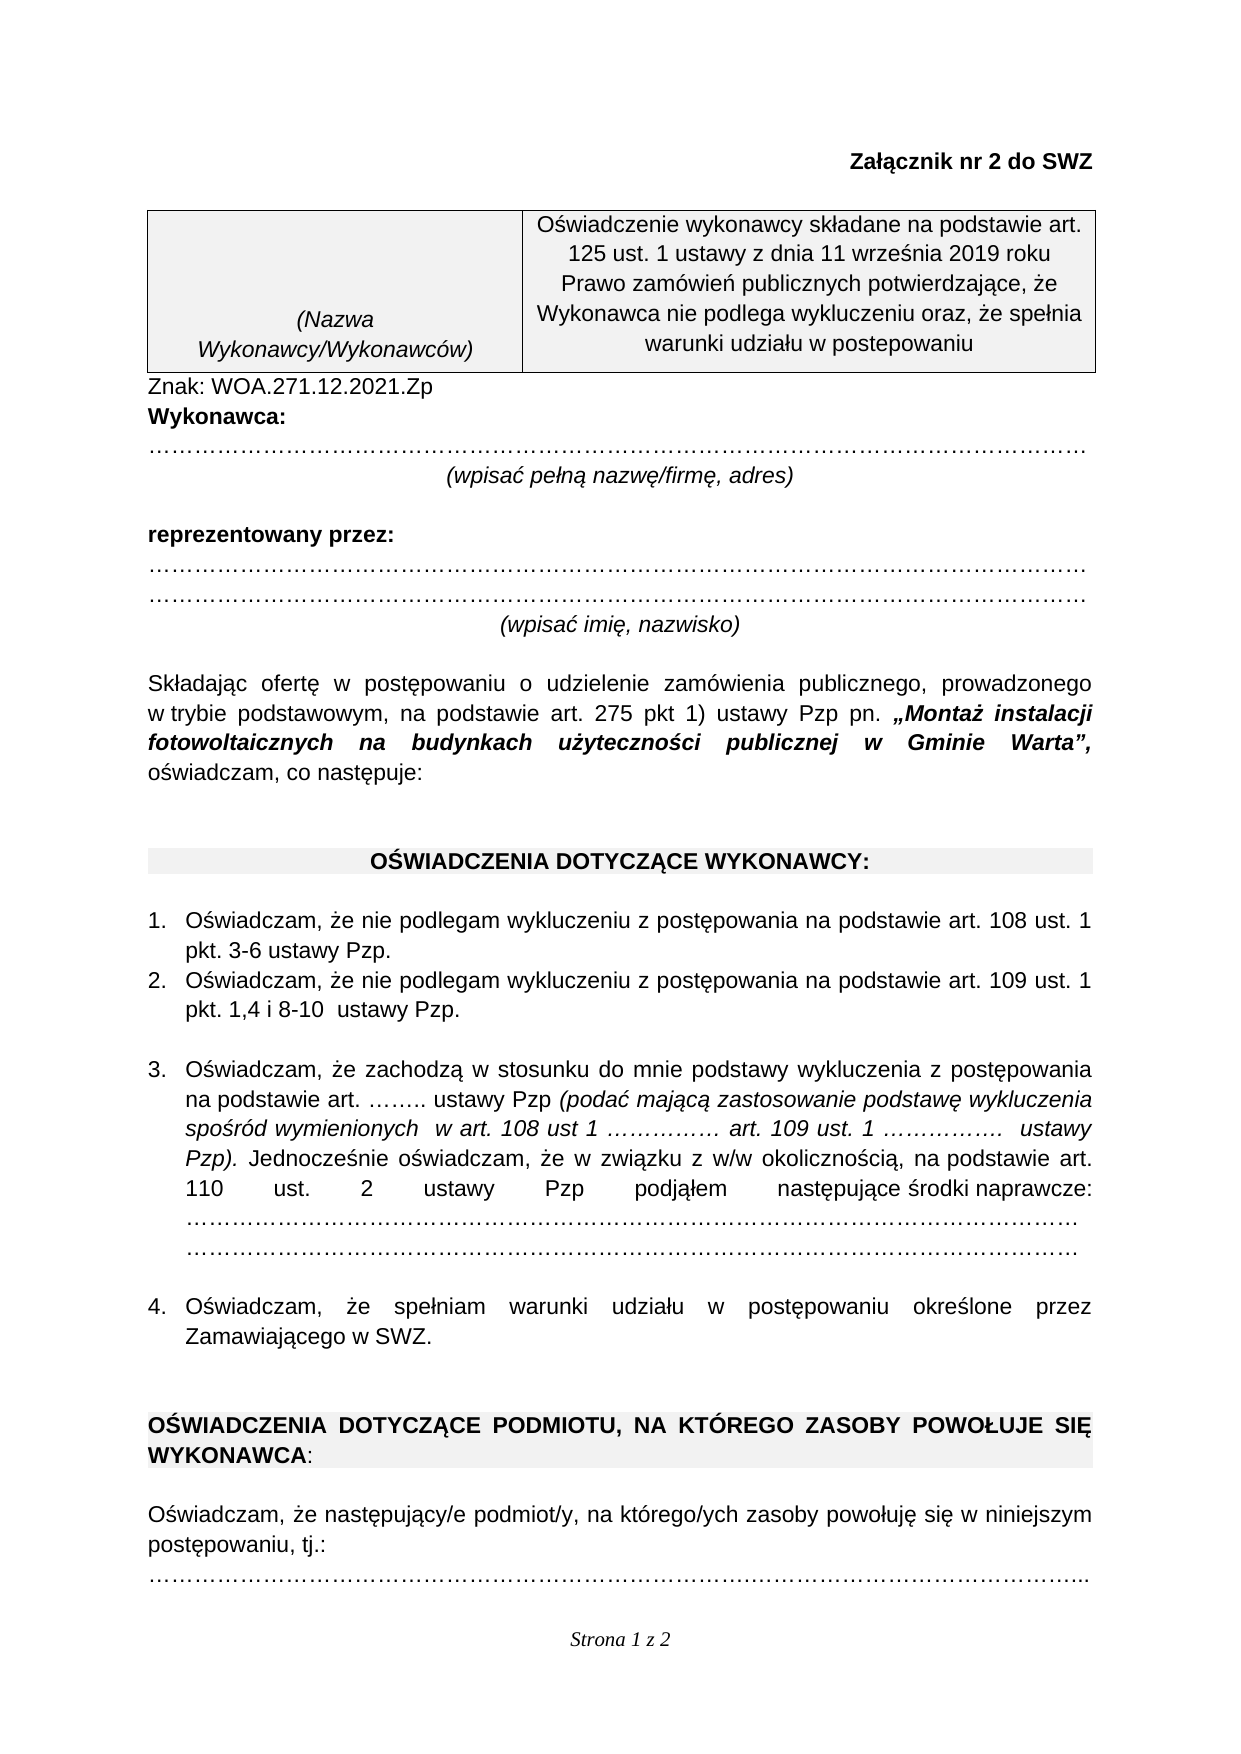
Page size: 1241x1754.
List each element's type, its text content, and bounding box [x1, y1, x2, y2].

text OŚWIADCZENIA DOTYCZĄCE PODMIOTU, NA KTÓREGO ZASOBY POWOŁUJE SIĘ WYKONAWCA: [148, 1438, 1093, 1468]
text (wpisać pełną nazwę/firmę, adres) [148, 462, 1093, 488]
text Składając ofertę w postępowaniu o udzielenie zamówienia publicznego, prowadzonego w trybie podstawowym, na podstawie art. 275 pkt 1) ustawy Pzp pn. „Montaż instalacji fotowoltaicznych na budynkach użyteczności publicznej w Gminie Warta”, oświadczam, co następuje: [148, 670, 1093, 785]
text Wykonawca: [148, 403, 1093, 429]
list Oświadczam, że nie podlegam wykluczeniu z postępowania na podstawie art. 109 ust. 1 pkt. 1,4 i 8-10 ustawy Pzp. [148, 967, 1093, 1023]
text Oświadczam, że następujący/e podmiot/y, na którego/ych zasoby powołuję się w niniejszym postępowaniu, tj.: [148, 1501, 1093, 1557]
text …………………………………………………………………………………………………………… [148, 581, 1093, 607]
list Oświadczam, że spełniam warunki udziału w postępowaniu określone przez Zamawiającego w SWZ. [148, 1293, 1093, 1349]
table_header Oświadczenie wykonawcy składane na podstawie art. 125 ust. 1 ustawy z dnia 11 września 2019 roku Prawo zamówień publicznych potwierdzające, że Wykonawca nie podlega wykluczeniu oraz, że spełnia warunki udziału w postepowaniu [523, 211, 1095, 372]
text Załącznik nr 2 do SWZ [148, 148, 1093, 174]
list Oświadczam, że zachodzą w stosunku do mnie podstawy wykluczenia z postępowania na podstawie art. …….. ustawy Pzp (podać mającą zastosowanie podstawę wykluczenia spośród wymienionych w art. 108 ust 1 …………… art. 109 ust. 1 ……………. ustawy Pzp). Jednocześnie oświadczam, że w związku z w/w okolicznością, na podstawie art. 110 ust. 2 ustawy Pzp podjąłem następujące środki naprawcze: ……………………………………………………………………………………………………………………………………………………………………………………………………………… [148, 1056, 1093, 1260]
text reprezentowany przez: [148, 521, 1093, 548]
text Znak: WOA.271.12.2021.Zp [148, 373, 1093, 399]
text …………………………………………………………………………………………………………… [148, 432, 1093, 459]
list Oświadczam, że nie podlegam wykluczeniu z postępowania na podstawie art. 108 ust. 1 pkt. 3-6 ustawy Pzp. [148, 907, 1093, 963]
text OŚWIADCZENIA DOTYCZĄCE WYKONAWCY: [148, 848, 1093, 874]
text (wpisać imię, nazwisko) [148, 611, 1093, 637]
text …………………………………………………………………………………………………………… [148, 551, 1093, 577]
table_header (Nazwa Wykonawcy/Wykonawców) [148, 211, 522, 372]
text …………………………………………………………………….……………………………………... [148, 1561, 1093, 1587]
